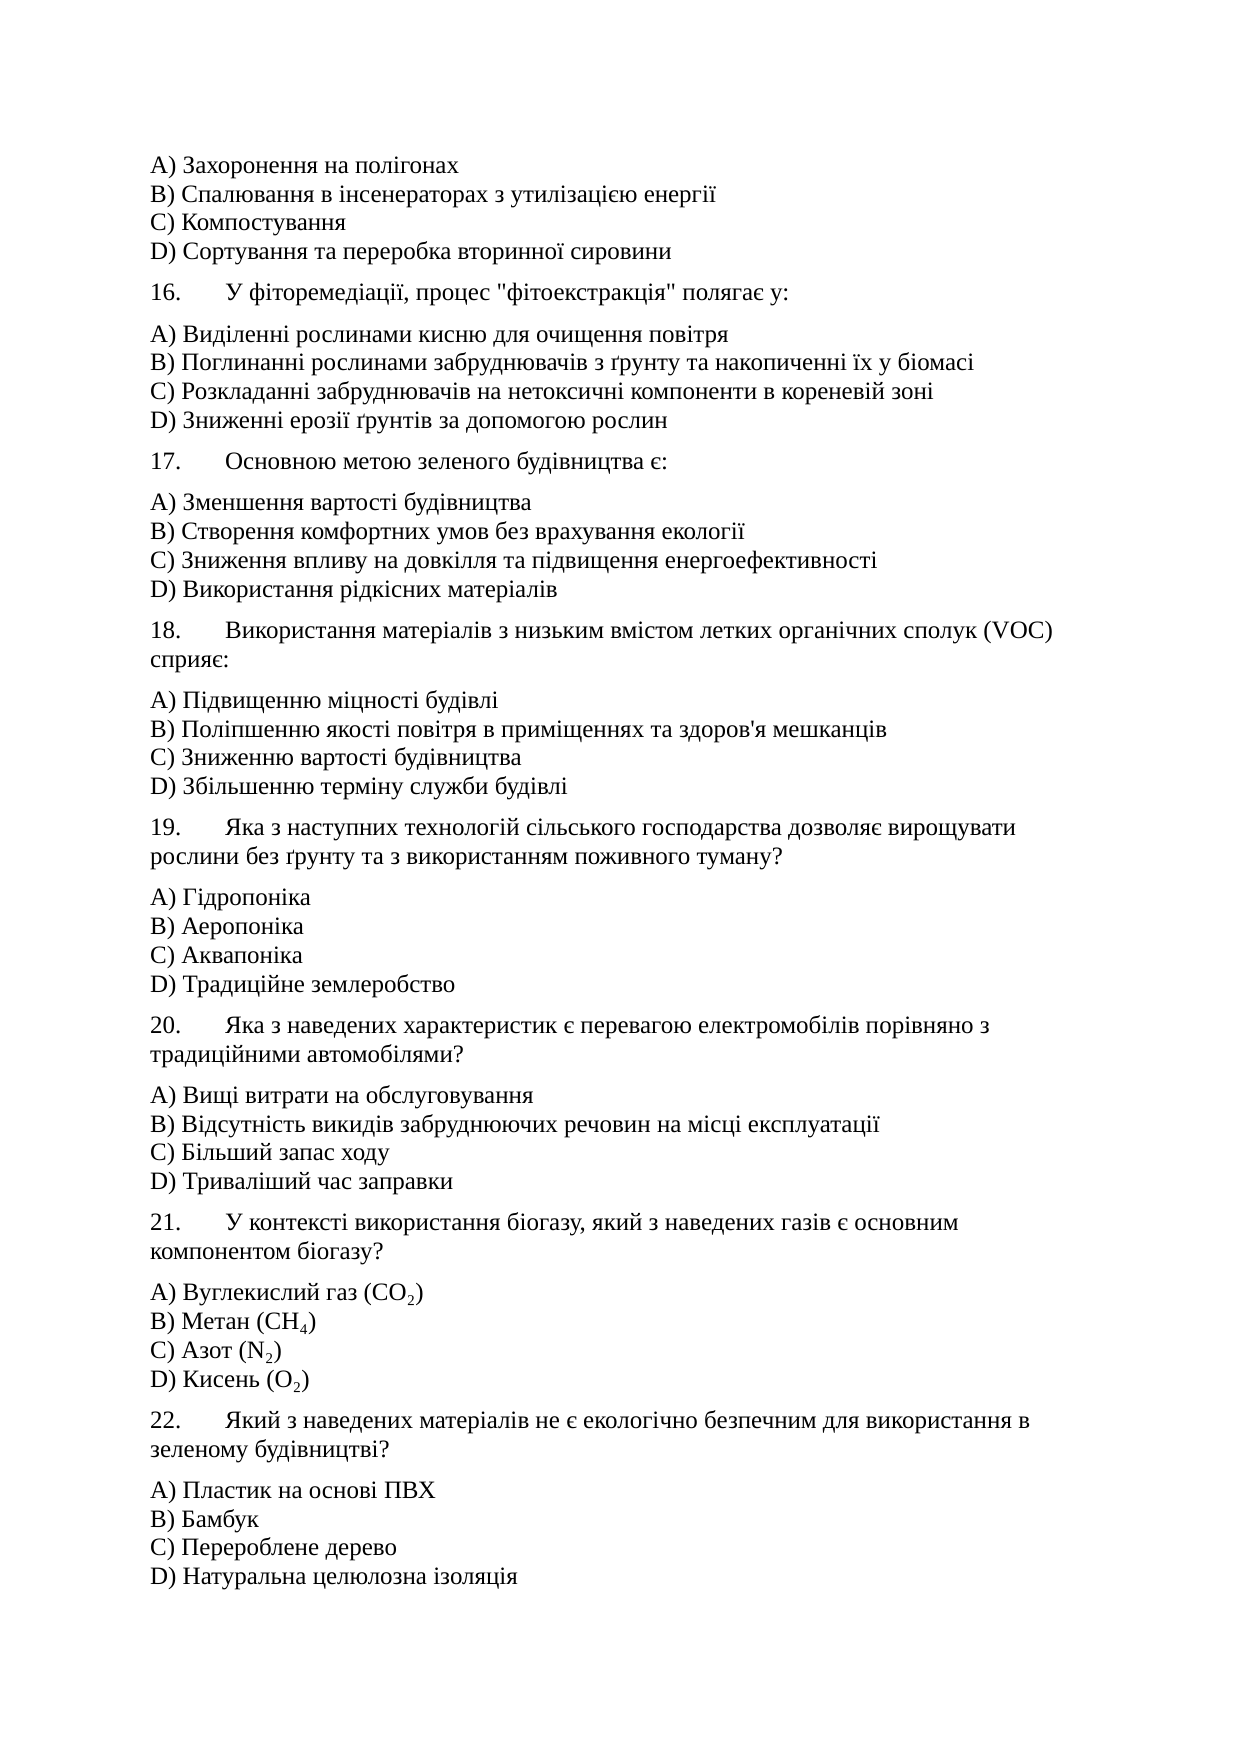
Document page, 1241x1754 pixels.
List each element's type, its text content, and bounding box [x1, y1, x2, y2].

list У контексті використання біогазу, який з наведених газів є основним компонентом біогазу? [150, 1207, 1090, 1265]
text A) Підвищенню міцності будівлі B) Поліпшенню якості повітря в приміщеннях та здоров'я мешканців C) Зниженню вартості будівництва D) Збільшенню терміну служби будівлі [150, 685, 1090, 800]
list Основною метою зеленого будівництва є: [150, 446, 1090, 475]
list Який з наведених матеріалів не є екологічно безпечним для використання в зеленому будівництві? [150, 1405, 1090, 1462]
list Яка з наведених характеристик є перевагою електромобілів порівняно з традиційними автомобілями? [150, 1010, 1090, 1067]
text A) Гідропоніка B) Аеропоніка C) Аквапоніка D) Традиційне землеробство [150, 882, 1090, 997]
text A) Зменшення вартості будівництва B) Створення комфортних умов без врахування екології C) Зниження впливу на довкілля та підвищення енергоефективності D) Використання рідкісних матеріалів [150, 487, 1090, 602]
text A) Вищі витрати на обслуговування B) Відсутність викидів забруднюючих речовин на місці експлуатації C) Більший запас ходу D) Триваліший час заправки [150, 1080, 1090, 1195]
text A) Захоронення на полігонах B) Спалювання в інсенераторах з утилізацією енергії C) Компостування D) Сортування та переробка вторинної сировини [150, 150, 1090, 265]
list Яка з наступних технологій сільського господарства дозволяє вирощувати рослини без ґрунту та з використанням поживного туману? [150, 812, 1090, 870]
text A) Виділенні рослинами кисню для очищення повітря B) Поглинанні рослинами забруднювачів з ґрунту та накопиченні їх у біомасі C) Розкладанні забруднювачів на нетоксичні компоненти в кореневій зоні D) Зниженні ерозії ґрунтів за допомогою рослин [150, 319, 1090, 434]
text A) Пластик на основі ПВХ B) Бамбук C) Перероблене дерево D) Натуральна целюлозна ізоляція [150, 1475, 1090, 1590]
text A) Вуглекислий газ (CO₂) B) Метан (CH₄) C) Азот (N₂) D) Кисень (O₂) [150, 1277, 1090, 1392]
list Використання матеріалів з низьким вмістом летких органічних сполук (VOC) сприяє: [150, 615, 1090, 672]
list У фіторемедіації, процес "фітоекстракція" полягає у: [150, 277, 1090, 306]
